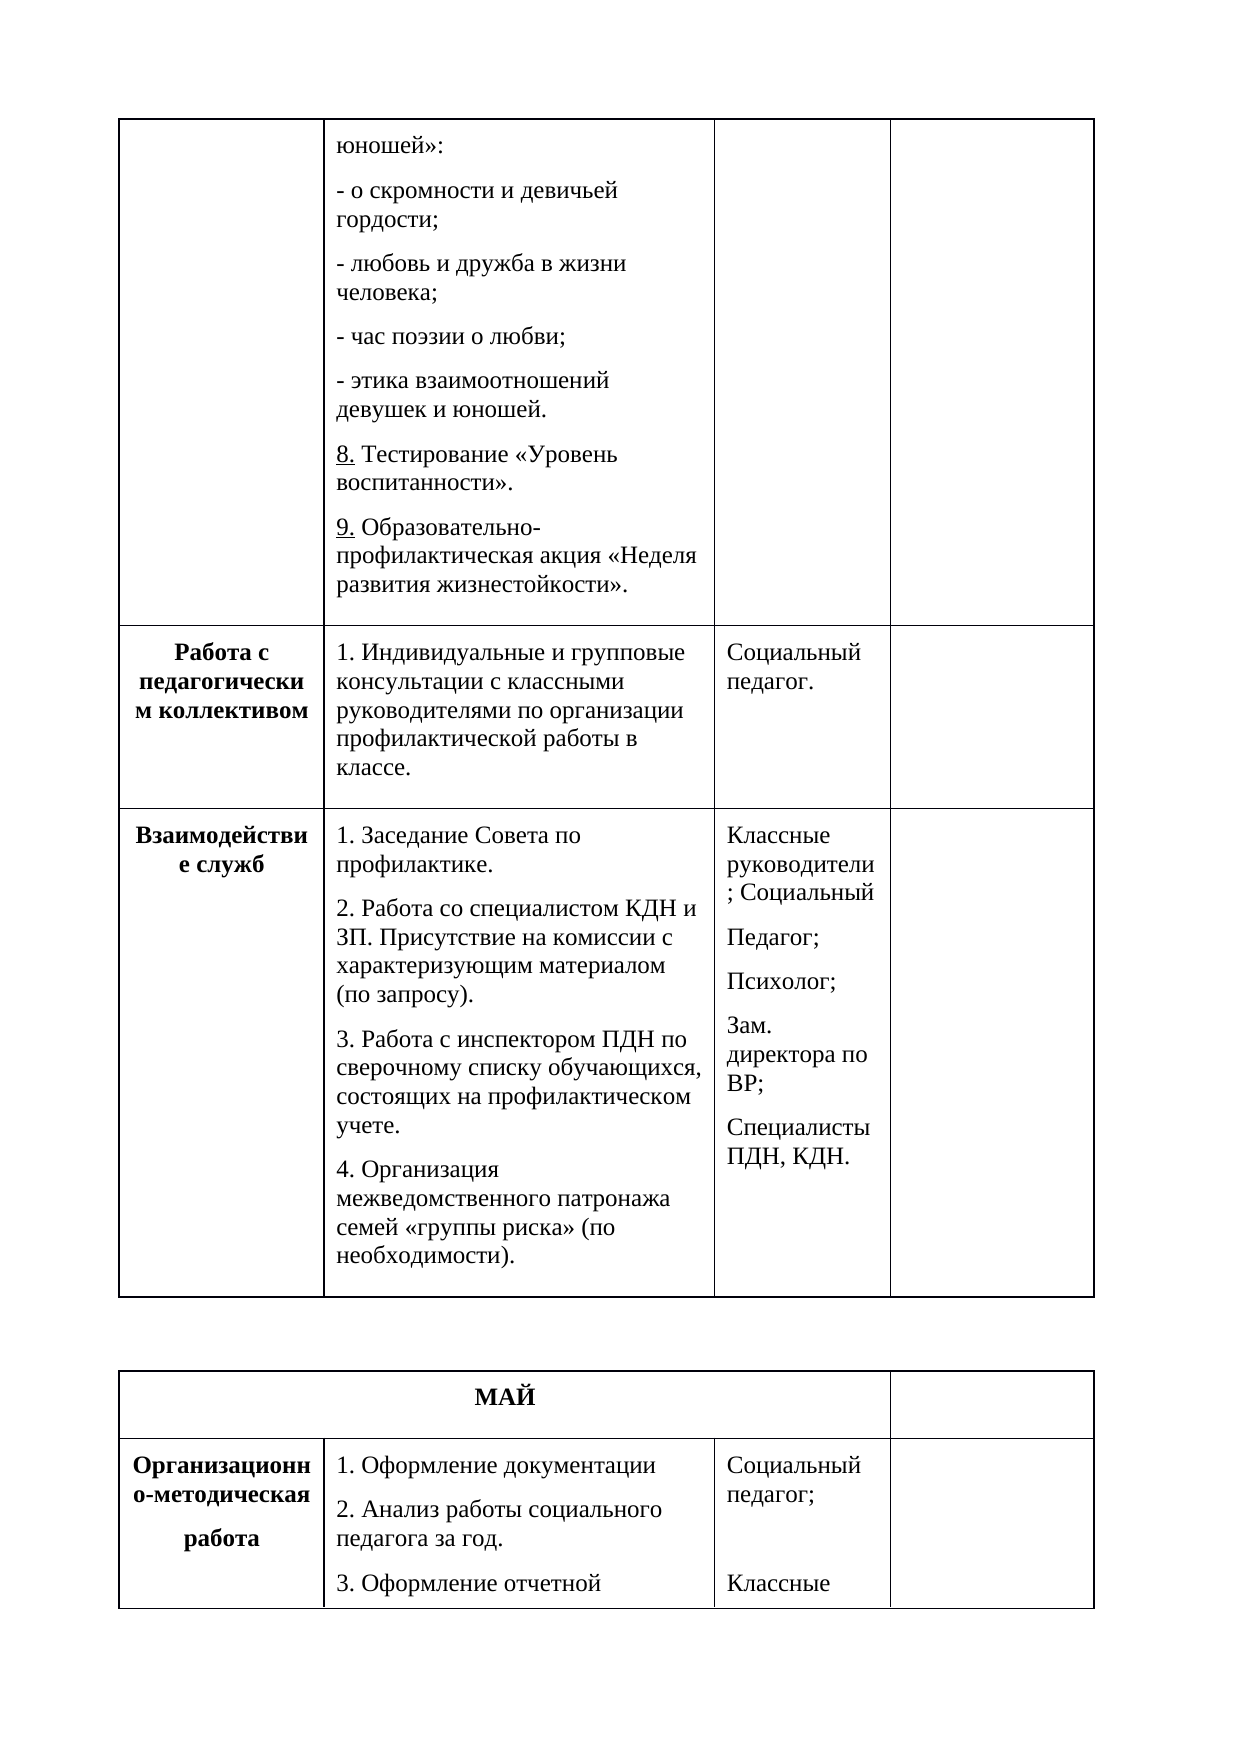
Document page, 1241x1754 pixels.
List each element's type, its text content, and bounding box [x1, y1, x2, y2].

table_cell 1. Индивидуальные и групповые консультации с классными руководителями по организации профилактической работы в классе. [325, 626, 714, 807]
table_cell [325, 120, 714, 625]
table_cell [715, 120, 890, 625]
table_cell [120, 120, 323, 625]
table_cell Классные руководители; Социальный Педагог; Психолог; Зам. директора по ВР; Специалисты ПДН, КДН. [715, 809, 890, 1296]
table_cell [120, 1439, 323, 1607]
table_cell Социальный педагог. [715, 626, 890, 807]
table_cell [891, 809, 1093, 1296]
table_header [891, 1372, 1093, 1438]
table_cell 1. Заседание Совета по профилактике. 2. Работа со специалистом КДН и ЗП. Присутствие на комиссии с характеризующим материалом (по запросу). 3. Работа с инспектором ПДН по сверочному списку обучающихся, состоящих на профилактическом учете. 4. Организация межведомственного патронажа семей «группы риска» (по необходимости). [325, 809, 714, 1296]
table_cell Работа с педагогическим коллективом [120, 626, 323, 807]
table_cell Взаимодействие служб [120, 809, 323, 1296]
table_cell [891, 626, 1093, 807]
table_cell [715, 1439, 890, 1607]
table_header МАЙ [120, 1372, 890, 1438]
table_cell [325, 1439, 714, 1607]
table_cell [891, 1439, 1093, 1607]
table_cell [891, 120, 1093, 625]
